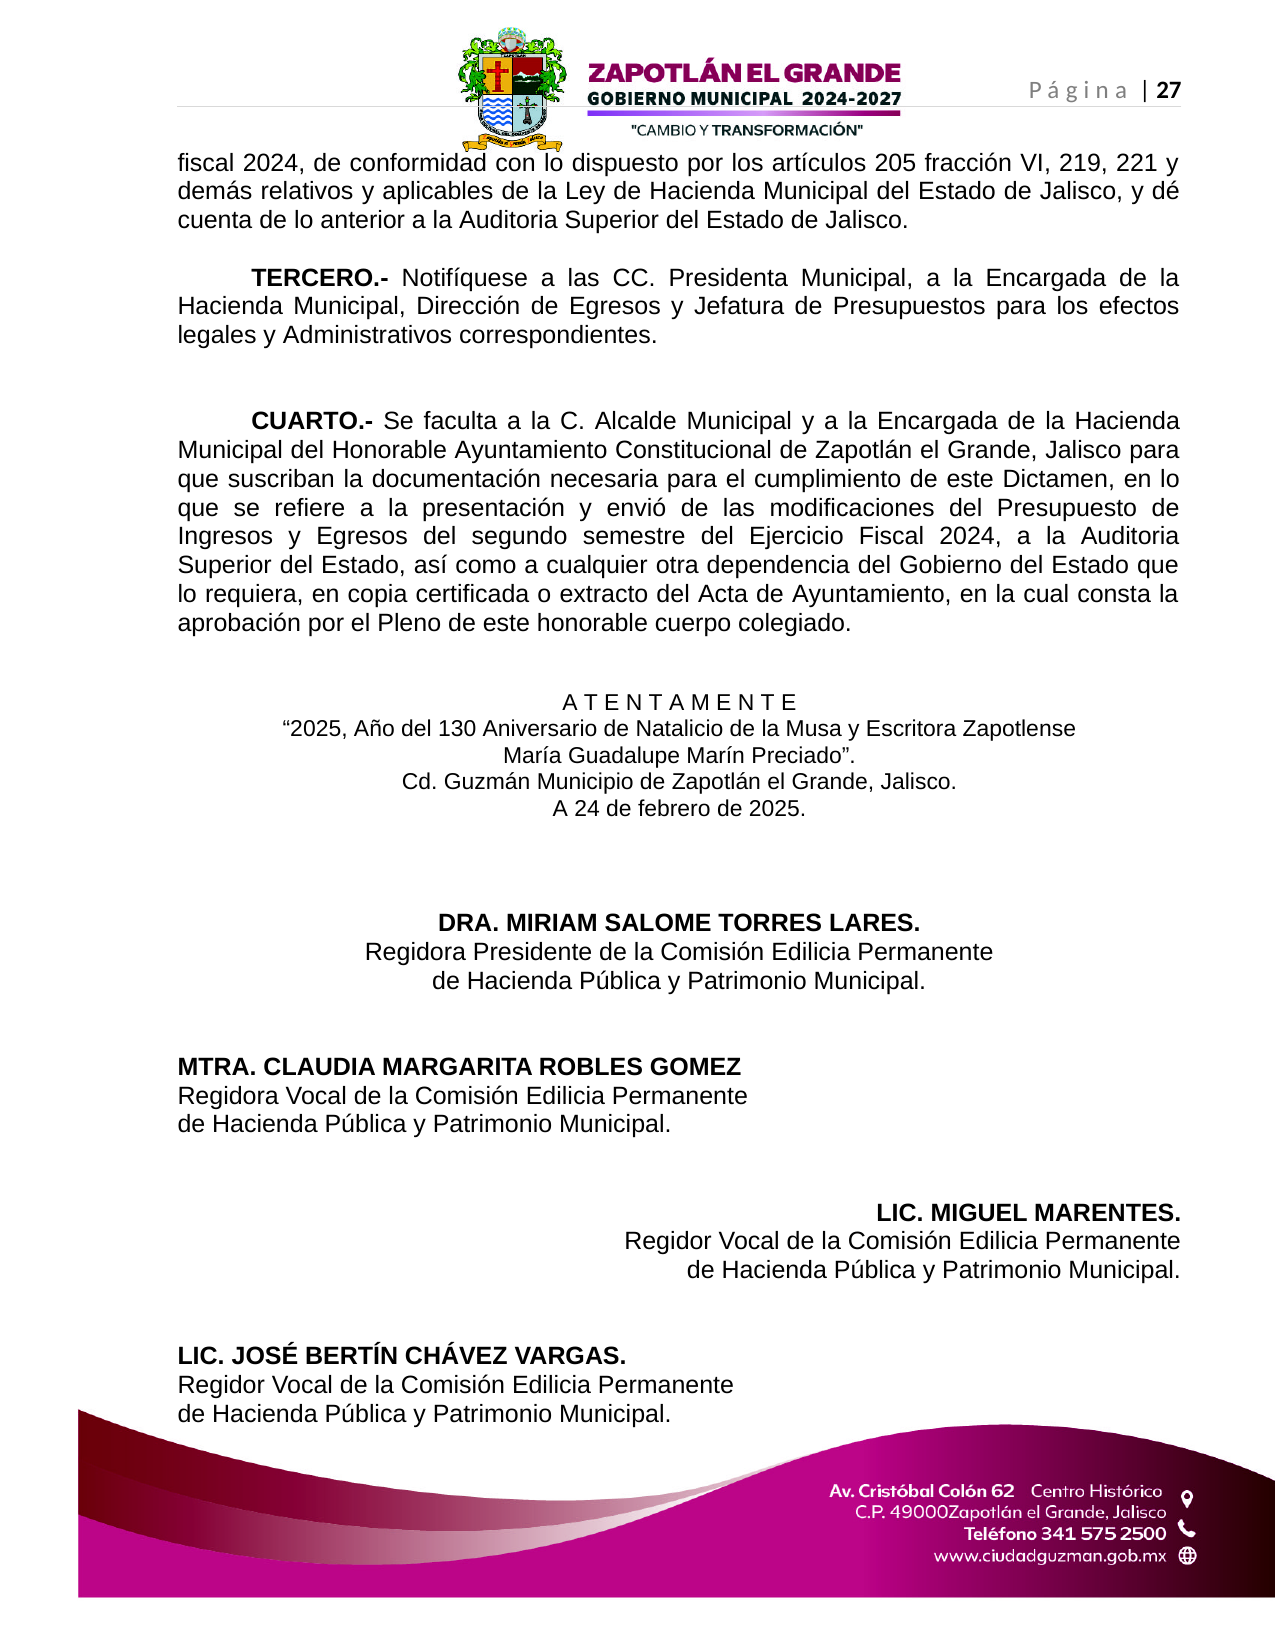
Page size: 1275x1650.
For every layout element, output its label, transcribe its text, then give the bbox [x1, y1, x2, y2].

text de Hacienda Pública y Patrimonio Municipal. [177, 1109, 1181, 1138]
text TERCERO.- Notifíquese a las CC. Presidenta Municipal, a la Encargada de la Hacienda Municipal, Dirección de Egresos y Jefatura de Presupuestos para los efectos legales y Administrativos correspondientes. [177, 263, 1181, 349]
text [177, 1399, 1181, 1427]
text María Guadalupe Marín Preciado”. [177, 742, 1181, 768]
text “2025, Año del 130 Aniversario de Natalicio de la Musa y Escritora Zapotlense [177, 715, 1181, 742]
text de Hacienda Pública y Patrimonio Municipal. [177, 966, 1181, 994]
text Regidor Vocal de la Comisión Edilicia Permanente [177, 1226, 1181, 1255]
text A T E N T A M E N T E [177, 689, 1181, 715]
text Regidora Vocal de la Comisión Edilicia Permanente [177, 1081, 1181, 1109]
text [177, 1370, 1181, 1399]
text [177, 148, 1181, 234]
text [177, 1255, 1181, 1284]
text DRA. MIRIAM SALOME TORRES LARES. [177, 908, 1181, 937]
text MTRA. CLAUDIA MARGARITA ROBLES GOMEZ [177, 1052, 1181, 1081]
text CUARTO.- Se faculta a la C. Alcalde Municipal y a la Encargada de la Hacienda Municipal del Honorable Ayuntamiento Constitucional de Zapotlán el Grande, Jalisco para que suscriban la documentación necesaria para el cumplimiento de este Dictamen, en lo que se refiere a la presentación y envió de las modificaciones del Presupuesto de Ingresos y Egresos del segundo semestre del Ejercicio Fiscal 2024, a la Auditoria Superior del Estado, así como a cualquier otra dependencia del Gobierno del Estado que lo requiera, en copia certificada o extracto del Acta de Ayuntamiento, en la cual consta la aprobación por el Pleno de este honorable cuerpo colegiado. [177, 406, 1181, 636]
text A 24 de febrero de 2025. [177, 794, 1181, 821]
text LIC. MIGUEL MARENTES. [177, 1197, 1181, 1226]
text Regidora Presidente de la Comisión Edilicia Permanente [177, 937, 1181, 966]
text Cd. Guzmán Municipio de Zapotlán el Grande, Jalisco. [177, 768, 1181, 794]
picture [41, 0, 1275, 1637]
text LIC. JOSÉ BERTÍN CHÁVEZ VARGAS. [177, 1341, 1181, 1370]
